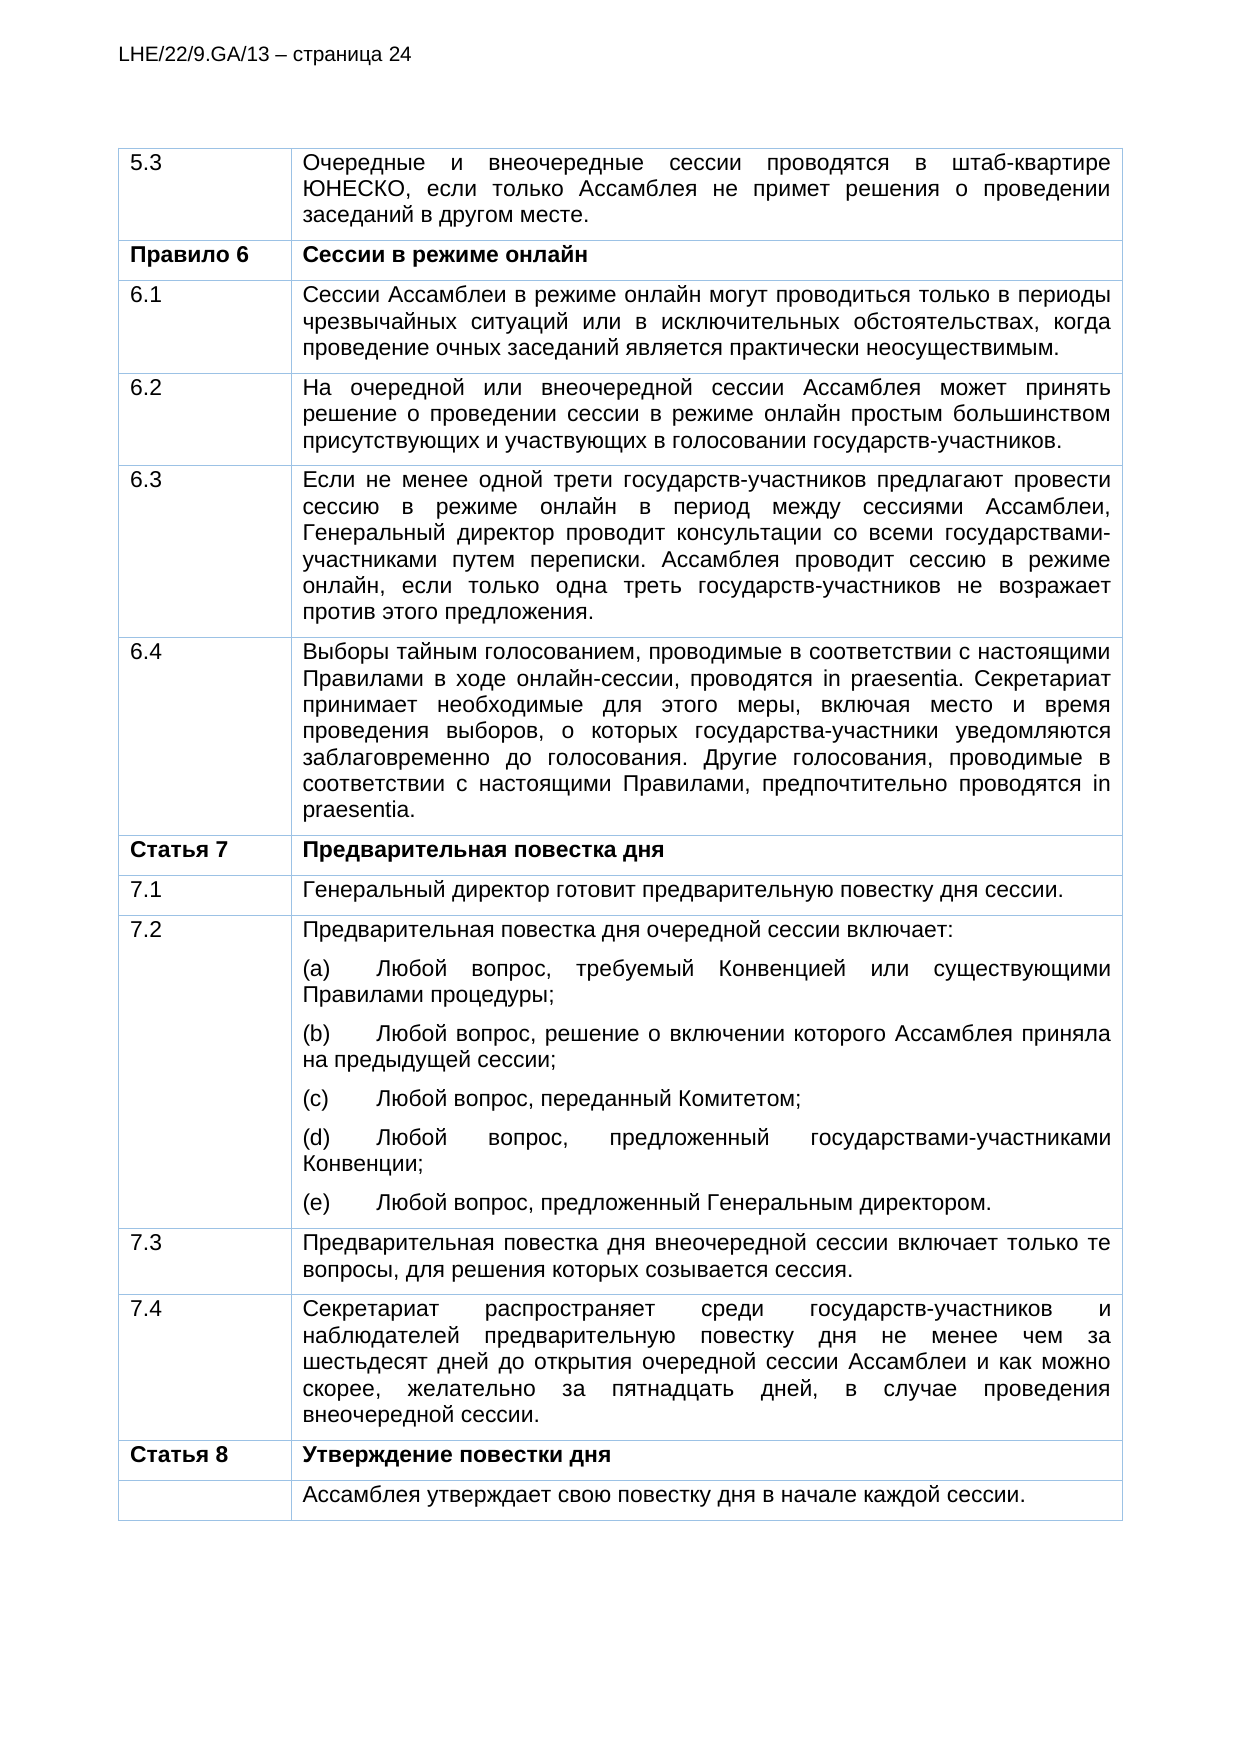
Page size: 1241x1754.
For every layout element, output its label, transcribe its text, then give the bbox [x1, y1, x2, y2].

table_cell Секретариат распространяет среди государств-участников и наблюдателей предварительную повестку дня не менее чем за шестьдесят дней до открытия очередной сессии Ассамблеи и как можно скорее, желательно за пятнадцать дней, в случае проведения внеочередной сессии. [292, 1295, 1122, 1440]
table_cell 6.4 [119, 638, 291, 835]
table_cell Сессии в режиме онлайн [292, 241, 1122, 280]
table_cell Предварительная повестка дня [292, 836, 1122, 875]
table_cell Если не менее одной трети государств-участников предлагают провести сессию в режиме онлайн в период между сессиями Ассамблеи, Генеральный директор проводит консультации со всеми государствами-участниками путем переписки. Ассамблея проводит сессию в режиме онлайн, если только одна треть государств-участников не возражает против этого предложения. [292, 466, 1122, 637]
table_cell Правило 6 [119, 241, 291, 280]
table_cell Выборы тайным голосованием, проводимые в соответствии с настоящими Правилами в ходе онлайн-сессии, проводятся in praesentia. Секретариат принимает необходимые для этого меры, включая место и время проведения выборов, о которых государства-участники уведомляются заблаговременно до голосования. Другие голосования, проводимые в соответствии с настоящими Правилами, предпочтительно проводятся in praesentia. [292, 638, 1122, 835]
table_cell Статья 8 [119, 1441, 291, 1479]
table_cell Предварительная повестка дня внеочередной сессии включает только те вопросы, для решения которых созывается сессия. [292, 1229, 1122, 1294]
table_cell Ассамблея утверждает свою повестку дня в начале каждой сессии. [292, 1481, 1122, 1519]
table_cell [119, 1481, 291, 1519]
table_cell Сессии Ассамблеи в режиме онлайн могут проводиться только в периоды чрезвычайных ситуаций или в исключительных обстоятельствах, когда проведение очных заседаний является практически неосуществимым. [292, 281, 1122, 373]
table_cell Статья 7 [119, 836, 291, 875]
table_cell На очередной или внеочередной сессии Ассамблея может принять решение о проведении сессии в режиме онлайн простым большинством присутствующих и участвующих в голосовании государств-участников. [292, 374, 1122, 465]
table_cell 6.3 [119, 466, 291, 637]
table_cell Генеральный директор готовит предварительную повестку дня сессии. [292, 876, 1122, 915]
table_cell 7.1 [119, 876, 291, 915]
table_cell Предварительная повестка дня очередной сессии включает: (a) Любой вопрос, требуемый Конвенцией или существующими Правилами процедуры; (b) Любой вопрос, решение о включении которого Ассамблея приняла на предыдущей сессии; (c) Любой вопрос, переданный Комитетом; (d) Любой вопрос, предложенный государствами-участниками Конвенции; (e) Любой вопрос, предложенный Генеральным директором. [292, 916, 1122, 1228]
table_cell Утверждение повестки дня [292, 1441, 1122, 1479]
table_cell 6.1 [119, 281, 291, 373]
table_cell 7.2 [119, 916, 291, 1228]
table_cell 6.2 [119, 374, 291, 465]
table_cell Очередные и внеочередные сессии проводятся в штаб-квартире ЮНЕСКО, если только Ассамблея не примет решения о проведении заседаний в другом месте. [292, 149, 1122, 240]
table_cell 7.3 [119, 1229, 291, 1294]
table_cell 7.4 [119, 1295, 291, 1440]
table_cell 5.3 [119, 149, 291, 240]
